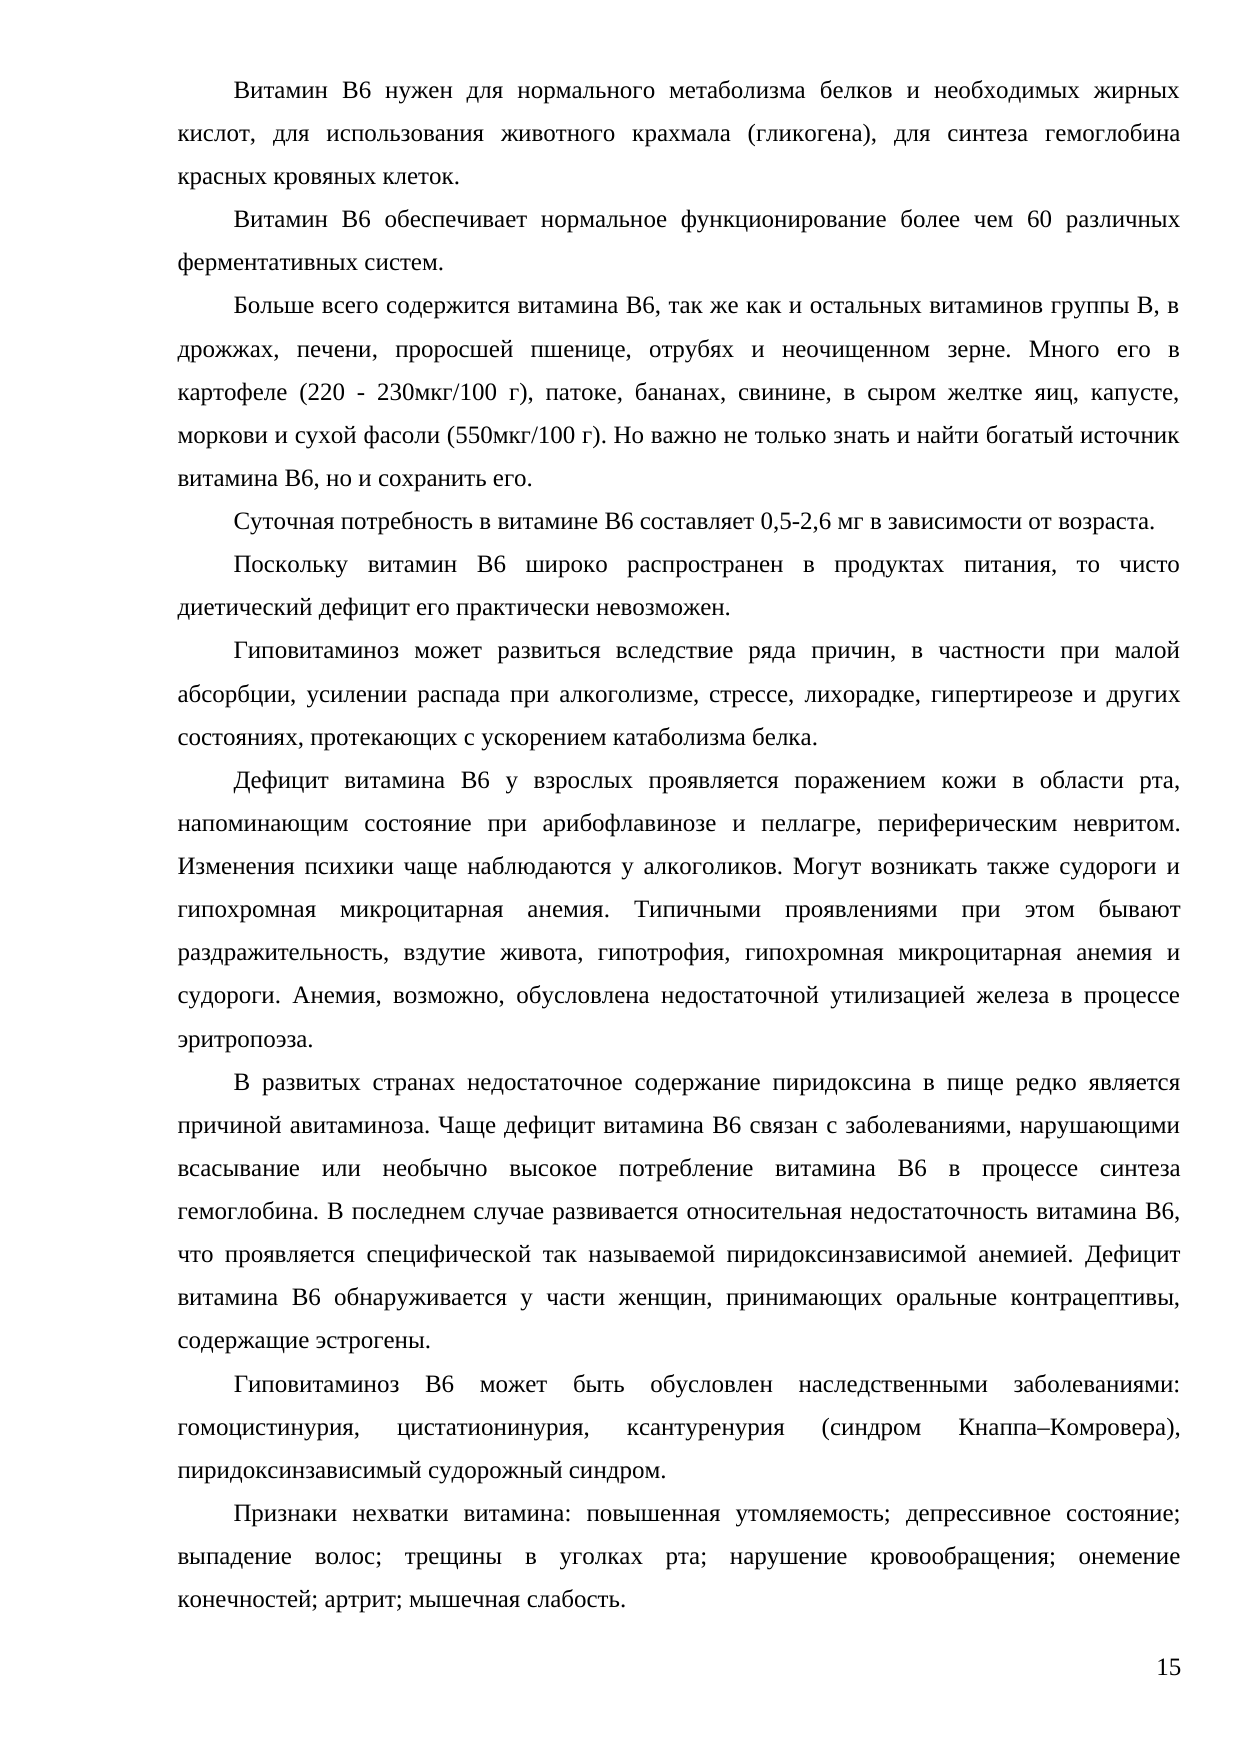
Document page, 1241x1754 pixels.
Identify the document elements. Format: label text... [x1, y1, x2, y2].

text Гиповитаминоз В6 может быть обусловлен наследственными заболеваниями: гомоцистинурия, цистатионинурия, ксантуренурия (синдром Кнаппа–Комровера), пиридоксинзависимый судорожный синдром. [177, 1369, 1181, 1484]
text В развитых странах недостаточное содержание пиридоксина в пище редко является причиной авитаминоза. Чаще дефицит витамина В6 связан с заболеваниями, нарушающими всасывание или необычно высокое потребление витамина В6 в процессе синтеза гемоглобина. В последнем случае развивается относительная недостаточность витамина В6, что проявляется специфической так называемой пиридоксинзависимой анемией. Дефицит витамина В6 обнаруживается у части женщин, принимающих оральные контрацептивы, содержащие эстрогены. [177, 1067, 1181, 1354]
text Больше всего содержится витамина В6, так же как и остальных витаминов группы В, в дрожжах, печени, проросшей пшенице, отрубях и неочищенном зерне. Много его в картофеле (220 - 230мкг/100 г), патоке, бананах, свинине, в сыром желтке яиц, капусте, моркови и сухой фасоли (550мкг/100 г). Но важно не только знать и найти богатый источник витамина В6, но и сохранить его. [177, 291, 1181, 492]
text Поскольку витамин B6 широко распространен в продуктах питания, то чисто диетический дефицит его практически невозможен. [177, 549, 1181, 621]
text Витамин В6 обеспечивает нормальное функционирование более чем 60 различных ферментативных систем. [177, 204, 1181, 276]
text Дефицит витамина В6 у взрослых проявляется поражением кожи в области рта, напоминающим состояние при арибофлавинозе и пеллагре, периферическим невритом. Изменения психики чаще наблюдаются у алкоголиков. Могут возникать также судороги и гипохромная микроцитарная анемия. Типичными проявлениями при этом бывают раздражительность, вздутие живота, гипотрофия, гипохромная микроцитарная анемия и судороги. Анемия, возможно, обусловлена недостаточной утилизацией железа в процессе эритропоэза. [177, 765, 1181, 1052]
text Признаки нехватки витамина: повышенная утомляемость; депрессивное состояние; выпадение волос; трещины в уголках рта; нарушение кровообращения; онемение конечностей; артрит; мышечная слабость. [177, 1498, 1181, 1613]
text Суточная потребность в витамине В6 составляет 0,5-2,6 мг в зависимости от возраста. [177, 506, 1181, 535]
text Гиповитаминоз может развиться вследствие ряда причин, в частности при малой абсорбции, усилении распада при алкоголизме, стрессе, лихорадке, гипертиреозе и других состояниях, протекающих с ускорением катаболизма белка. [177, 636, 1181, 751]
text Витамин В6 нужен для нормального метаболизма белков и необходимых жирных кислот, для использования животного крахмала (гликогена), для синтеза гемоглобина красных кровяных клеток. [177, 75, 1181, 190]
